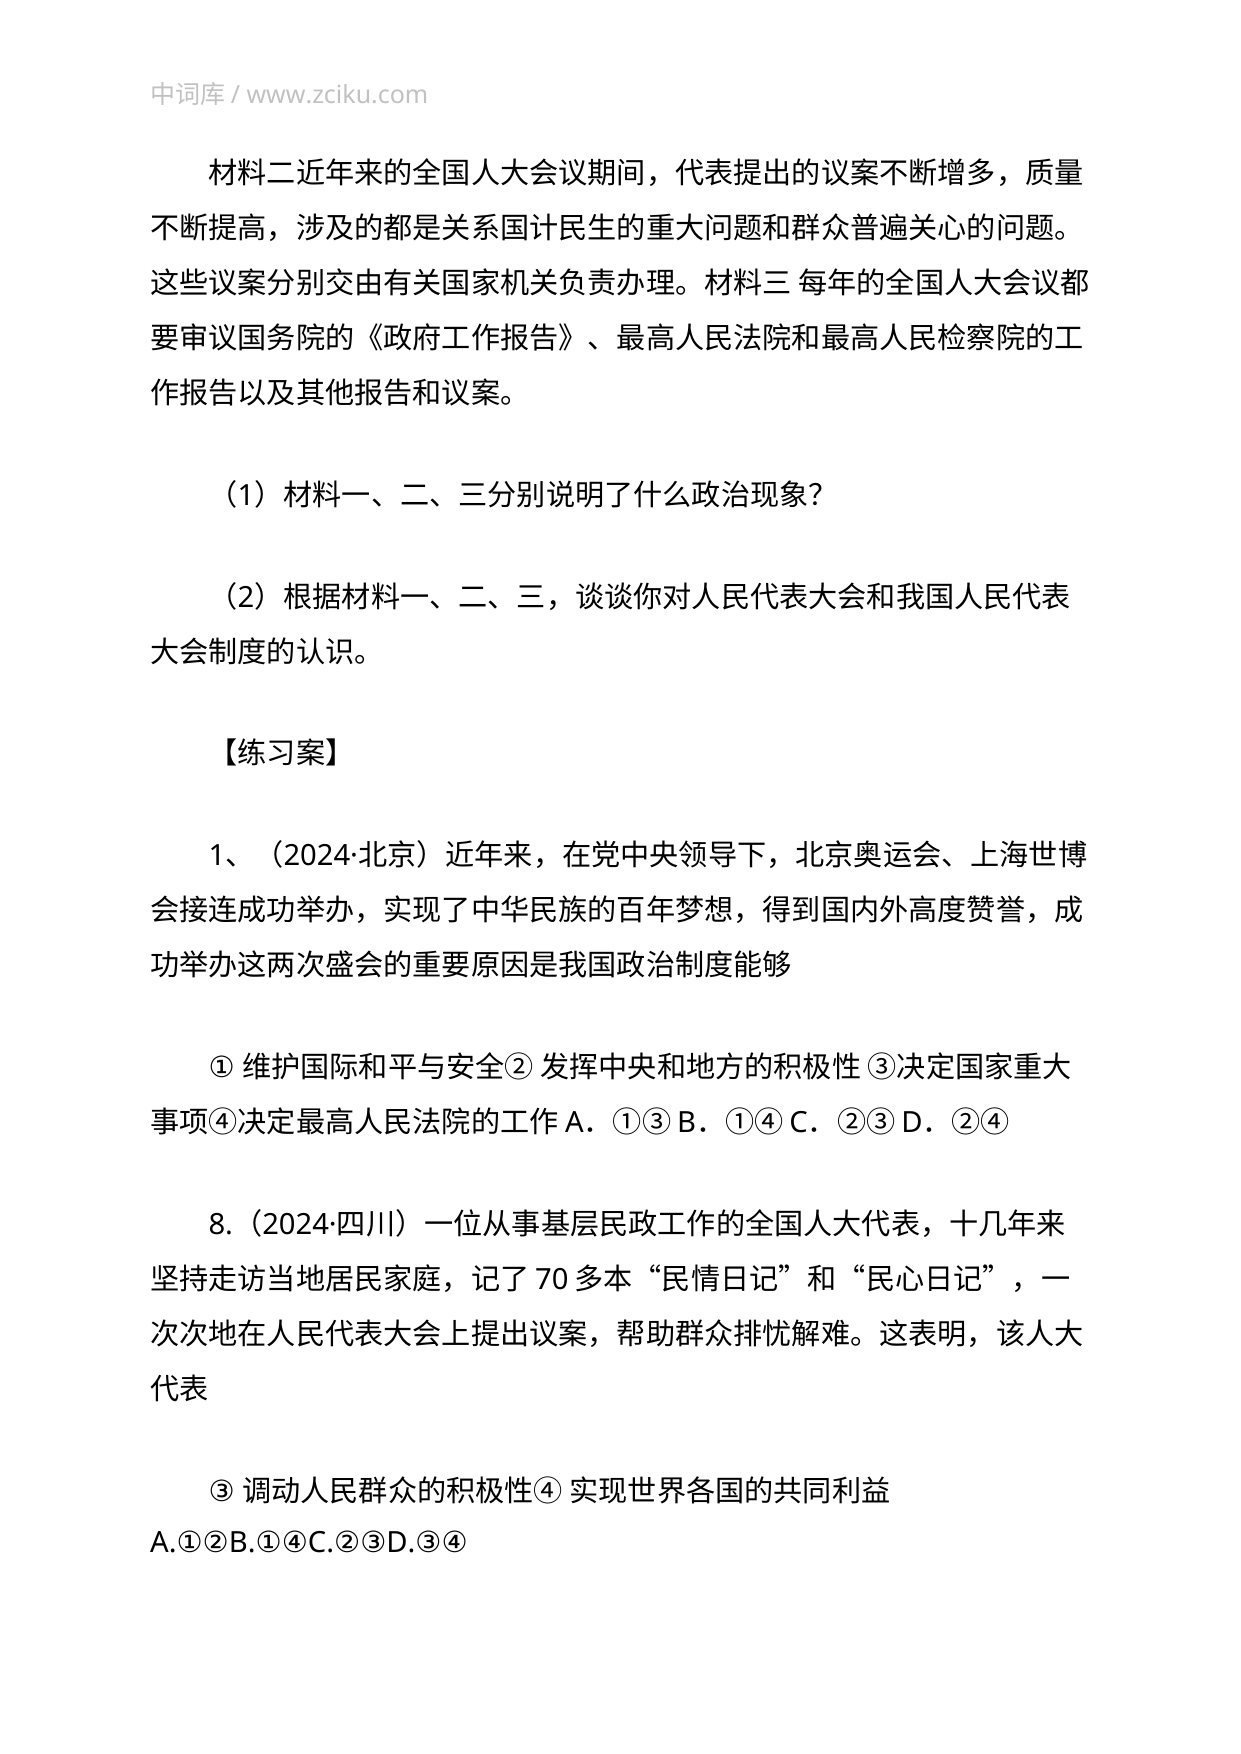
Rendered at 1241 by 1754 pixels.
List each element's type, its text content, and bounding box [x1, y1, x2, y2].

text 1、（2024·北京）近年来，在党中央领导下，北京奥运会、上海世博会接连成功举办，实现了中华民族的百年梦想，得到国内外高度赞誉，成功举办这两次盛会的重要原因是我国政治制度能够 [150, 832, 1090, 984]
text 8.（2024·四川）一位从事基层民政工作的全国人大代表，十几年来坚持走访当地居民家庭，记了70多本“民情日记”和“民心日记”，一次次地在人民代表大会上提出议案，帮助群众排忧解难。这表明，该人大代表 [150, 1201, 1090, 1408]
text ③ 调动人民群众的积极性④ 实现世界各国的共同利益 A.①②B.①④C.②③D.③④ [150, 1467, 1090, 1561]
text （2）根据材料一、二、三，谈谈你对人民代表大会和我国人民代表大会制度的认识。 [150, 573, 1090, 671]
text （1）材料一、二、三分别说明了什么政治现象？ [150, 471, 1090, 514]
text 【练习案】 [150, 730, 1090, 772]
text 材料二近年来的全国人大会议期间，代表提出的议案不断增多，质量不断提高，涉及的都是关系国计民生的重大问题和群众普遍关心的问题。这些议案分别交由有关国家机关负责办理。材料三 每年的全国人大会议都要审议国务院的《政府工作报告》、最高人民法院和最高人民检察院的工作报告以及其他报告和议案。 [150, 150, 1090, 412]
text ① 维护国际和平与安全② 发挥中央和地方的积极性 ③决定国家重大事项④决定最高人民法院的工作 A．①③B．①④C．②③D．②④ [150, 1043, 1090, 1141]
